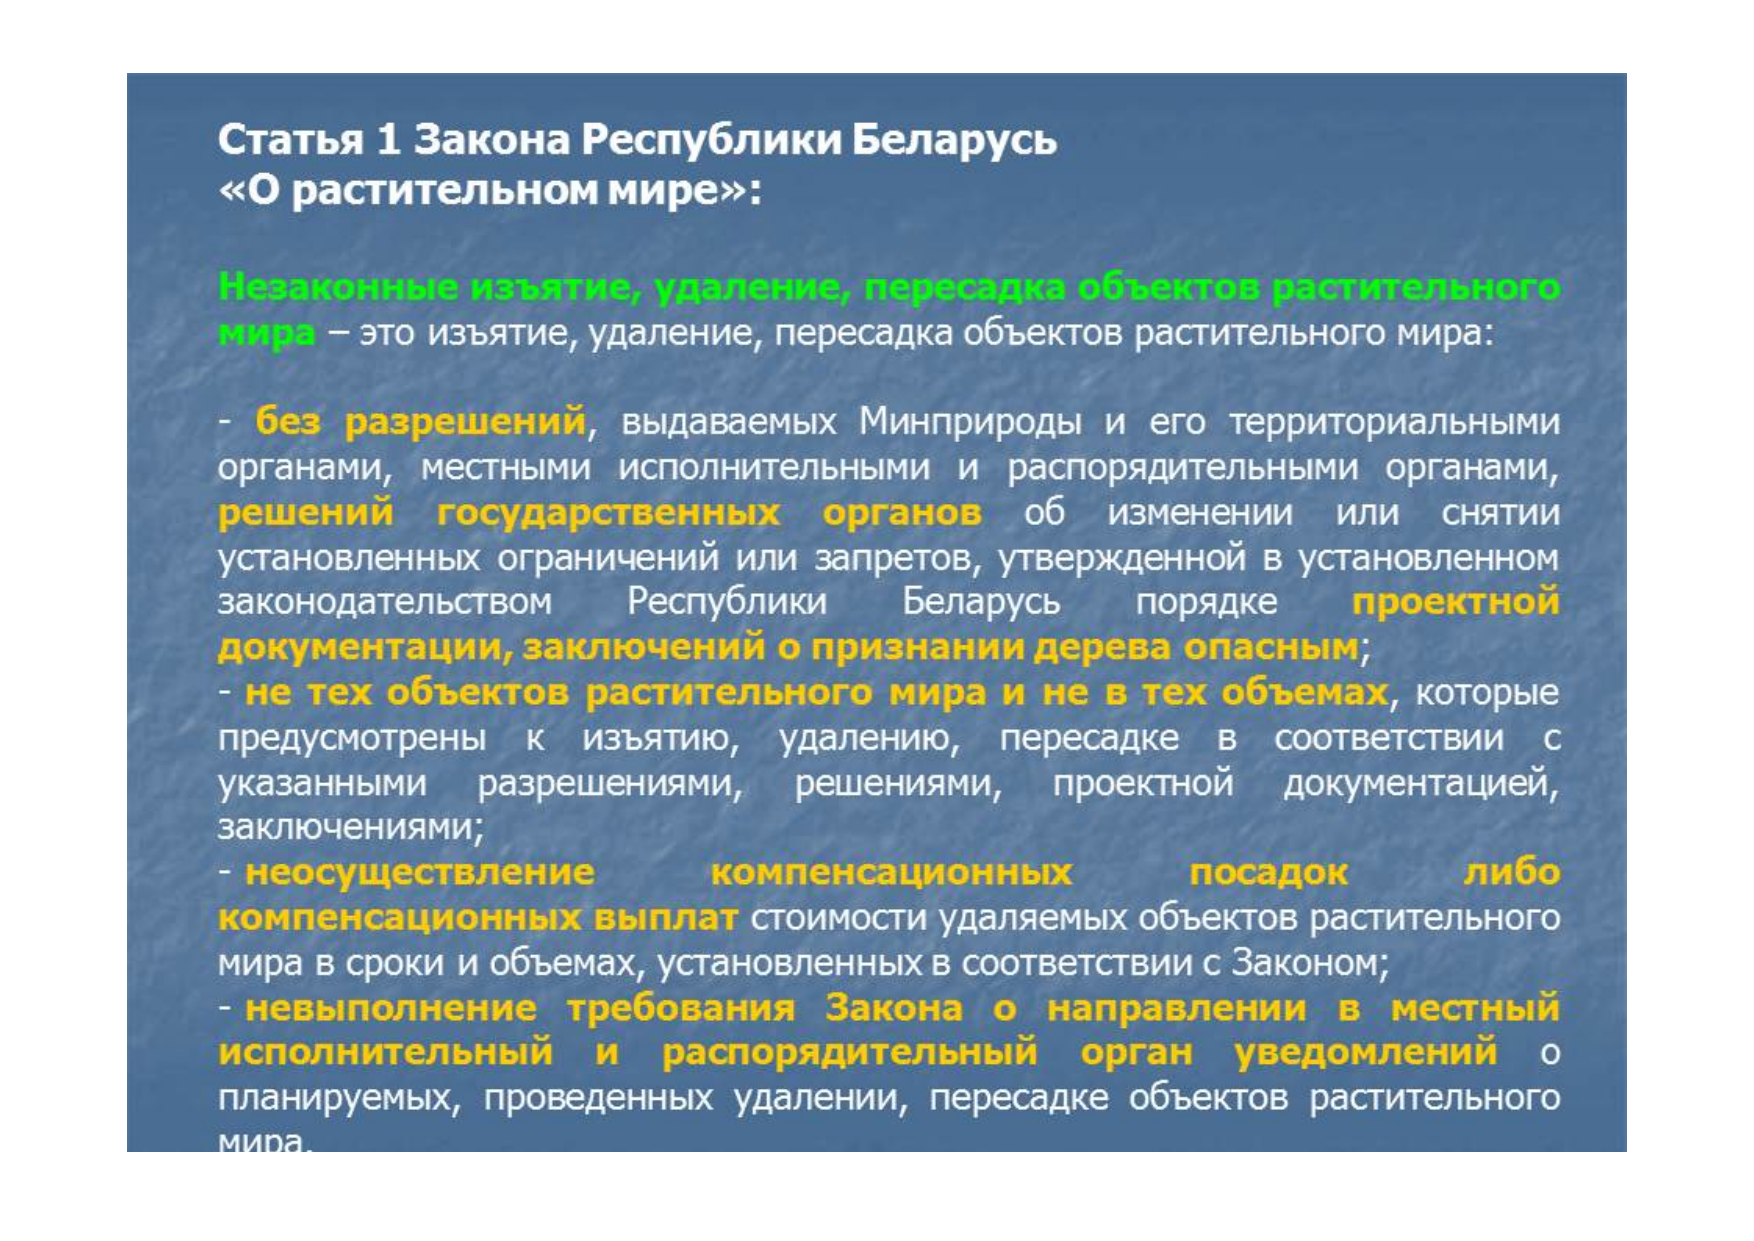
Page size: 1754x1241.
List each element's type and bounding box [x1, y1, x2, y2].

picture [127, 73, 1627, 1152]
